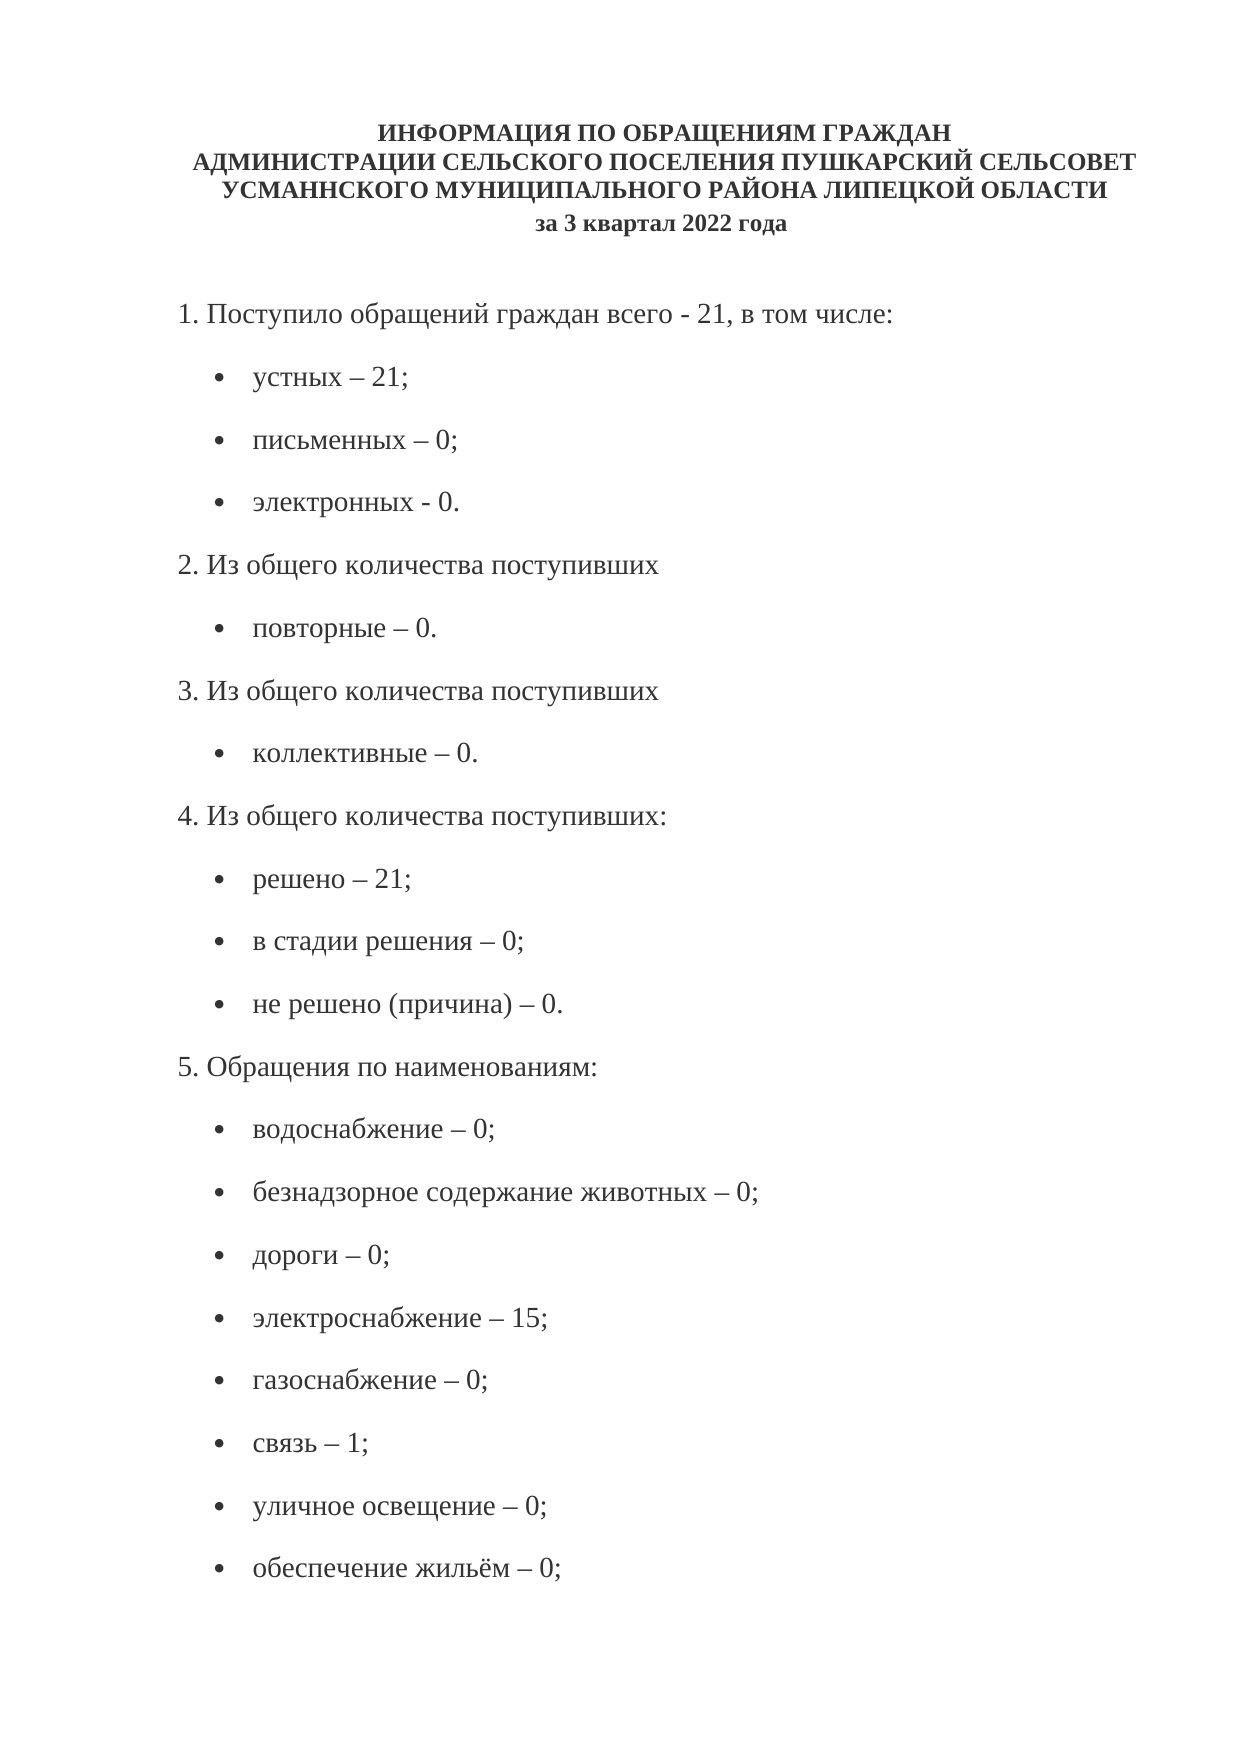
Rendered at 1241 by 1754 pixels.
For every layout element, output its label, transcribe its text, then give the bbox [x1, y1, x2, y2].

text 4. Из общего количества поступивших: [177, 798, 1152, 832]
list электроснабжение – 15; [215, 1300, 1152, 1333]
list безнадзорное содержание животных – 0; [215, 1174, 1152, 1208]
list письменных – 0; [215, 422, 1152, 455]
list уличное освещение – 0; [215, 1488, 1152, 1521]
text АДМИНИСТРАЦИИ СЕЛЬСКОГО ПОСЕЛЕНИЯ ПУШКАРСКИЙ СЕЛЬСОВЕТ УСМАННСКОГО МУНИЦИПАЛЬНОГО РАЙОНА ЛИПЕЦКОЙ ОБЛАСТИ [177, 147, 1152, 204]
text 5. Обращения по наименованиям: [177, 1049, 1152, 1082]
list в стадии решения – 0; [215, 923, 1152, 957]
text 2. Из общего количества поступивших [177, 547, 1152, 581]
list водоснабжение – 0; [215, 1112, 1152, 1145]
list связь – 1; [215, 1425, 1152, 1459]
list коллективные – 0. [215, 735, 1152, 769]
list обеспечение жильём – 0; [215, 1551, 1152, 1584]
text 3. Из общего количества поступивших [177, 673, 1152, 706]
text за 3 квартал 2022 года [177, 204, 1152, 238]
list устных – 21; [215, 359, 1152, 393]
list газоснабжение – 0; [215, 1362, 1152, 1396]
list повторные – 0. [215, 610, 1152, 643]
list решено – 21; [215, 861, 1152, 894]
text 1. Поступило обращений граждан всего - 21, в том числе: [177, 296, 1152, 330]
list не решено (причина) – 0. [215, 986, 1152, 1020]
list электронных - 0. [215, 484, 1152, 518]
list дороги – 0; [215, 1237, 1152, 1271]
text ИНФОРМАЦИЯ ПО ОБРАЩЕНИЯМ ГРАЖДАН [177, 118, 1152, 147]
